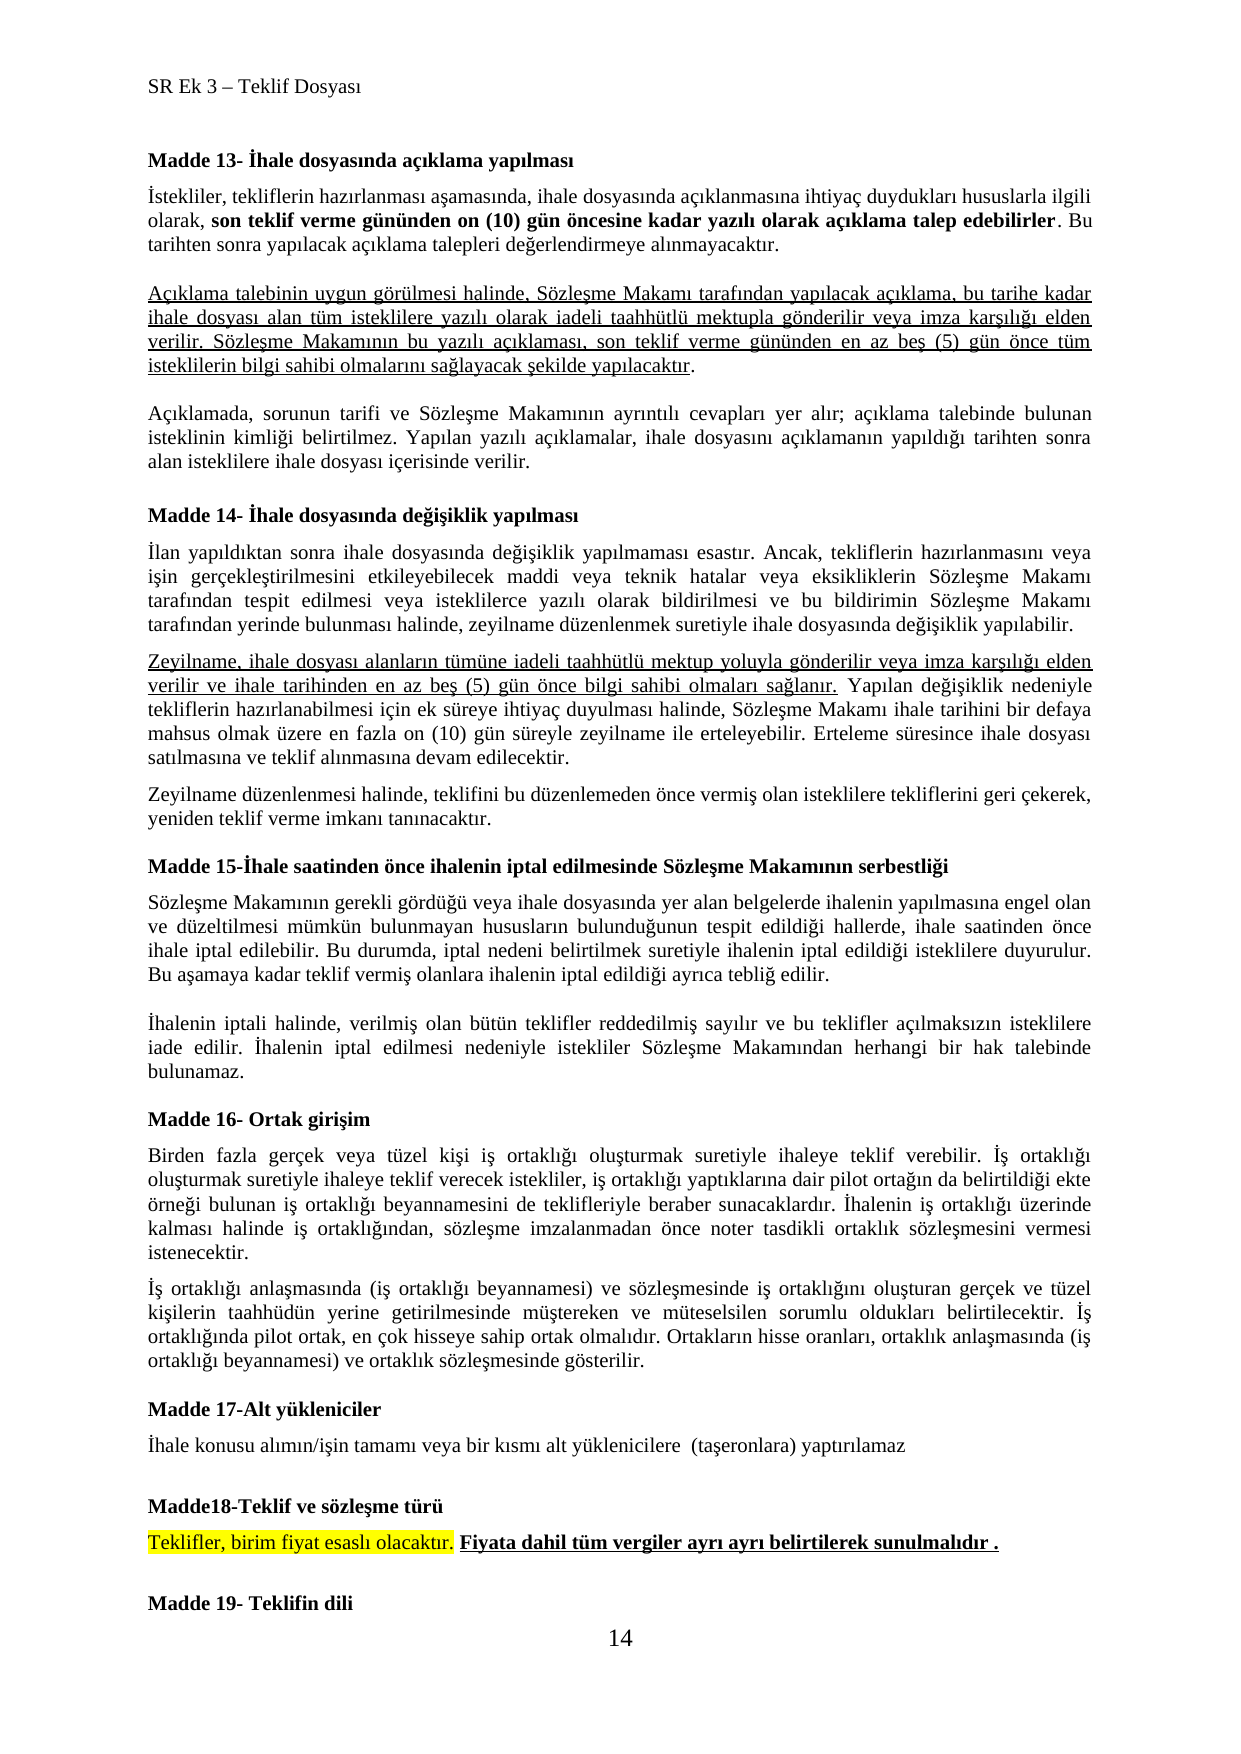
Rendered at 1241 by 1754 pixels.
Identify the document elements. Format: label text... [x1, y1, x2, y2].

text Madde 19- Teklifin dili [148, 1591, 1093, 1615]
text İstekliler, tekliflerin hazırlanması aşamasında, ihale dosyasında açıklanmasına ihtiyaç duydukları hususlarla ilgili olarak, son teklif verme gününden on (10) gün öncesine kadar yazılı olarak açıklama talep edebilirler. Bu tarihten sonra yapılacak açıklama talepleri değerlendirmeye alınmayacaktır. [148, 184, 1093, 256]
text Birden fazla gerçek veya tüzel kişi iş ortaklığı oluşturmak suretiyle ihaleye teklif verebilir. İş ortaklığı oluşturmak suretiyle ihaleye teklif verecek istekliler, iş ortaklığı yaptıklarına dair pilot ortağın da belirtildiği ekte örneği bulunan iş ortaklığı beyannamesini de teklifleriyle beraber sunacaklardır. İhalenin iş ortaklığı üzerinde kalması halinde iş ortaklığından, sözleşme imzalanmadan önce noter tasdikli ortaklık sözleşmesini vermesi istenecektir. [148, 1143, 1093, 1264]
text Sözleşme Makamının gerekli gördüğü veya ihale dosyasında yer alan belgelerde ihalenin yapılmasına engel olan ve düzeltilmesi mümkün bulunmayan hususların bulunduğunun tespit edildiği hallerde, ihale saatinden önce ihale iptal edilebilir. Bu durumda, iptal nedeni belirtilmek suretiyle ihalenin iptal edildiği isteklilere duyurulur. Bu aşamaya kadar teklif vermiş olanlara ihalenin iptal edildiği ayrıca tebliğ edilir. [148, 890, 1093, 986]
text Madde18-Teklif ve sözleşme türü [148, 1494, 1093, 1518]
text Madde 16- Ortak girişim [148, 1107, 1093, 1131]
text Açıklamada, sorunun tarifi ve Sözleşme Makamının ayrıntılı cevapları yer alır; açıklama talebinde bulunan isteklinin kimliği belirtilmez. Yapılan yazılı açıklamalar, ihale dosyasını açıklamanın yapıldığı tarihten sonra alan isteklilere ihale dosyası içerisinde verilir. [148, 401, 1093, 473]
text İhalenin iptali halinde, verilmiş olan bütün teklifler reddedilmiş sayılır ve bu teklifler açılmaksızın isteklilere iade edilir. İhalenin iptal edilmesi nedeniyle istekliler Sözleşme Makamından herhangi bir hak talebinde bulunamaz. [148, 1011, 1093, 1083]
text Madde 13- İhale dosyasında açıklama yapılması [148, 148, 1093, 172]
text Madde 17-Alt yükleniciler [148, 1396, 1093, 1421]
text Zeyilname, ihale dosyası alanların tümüne iadeli taahhütlü mektup yoluyla gönderilir veya imza karşılığı elden verilir ve ihale tarihinden en az beş (5) gün önce bilgi sahibi olmaları sağlanır. Yapılan değişiklik nedeniyle tekliflerin hazırlanabilmesi için ek süreye ihtiyaç duyulması halinde, Sözleşme Makamı ihale tarihini bir defaya mahsus olmak üzere en fazla on (10) gün süreyle zeyilname ile erteleyebilir. Erteleme süresince ihale dosyası satılmasına ve teklif alınmasına devam edilecektir. [148, 671, 1093, 769]
text İhale konusu alımın/işin tamamı veya bir kısmı alt yüklenicilere (taşeronlara) yaptırılamaz [148, 1433, 1130, 1457]
text Açıklama talebinin uygun görülmesi halinde, Sözleşme Makamı tarafından yapılacak açıklama, bu tarihe kadar ihale dosyası alan tüm isteklilere yazılı olarak iadeli taahhütlü mektupla gönderilir veya imza karşılığı elden verilir. Sözleşme Makamının bu yazılı açıklaması, son teklif verme gününden en az beş (5) gün önce tüm isteklilerin bilgi sahibi olmalarını sağlayacak şekilde yapılacaktır. [148, 281, 1093, 377]
text Madde 14- İhale dosyasında değişiklik yapılması [148, 503, 1093, 527]
text Teklifler, birim fiyat esaslı olacaktır. Fiyata dahil tüm vergiler ayrı ayrı belirtilerek sunulmalıdır . [454, 1530, 1093, 1554]
text İlan yapıldıktan sonra ihale dosyasında değişiklik yapılmaması esastır. Ancak, tekliflerin hazırlanmasını veya işin gerçekleştirilmesini etkileyebilecek maddi veya teknik hatalar veya eksikliklerin Sözleşme Makamı tarafından tespit edilmesi veya isteklilerce yazılı olarak bildirilmesi ve bu bildirimin Sözleşme Makamı tarafından yerinde bulunması halinde, zeyilname düzenlenmek suretiyle ihale dosyasında değişiklik yapılabilir. [148, 540, 1093, 636]
text İş ortaklığı anlaşmasında (iş ortaklığı beyannamesi) ve sözleşmesinde iş ortaklığını oluşturan gerçek ve tüzel kişilerin taahhüdün yerine getirilmesinde müştereken ve müteselsilen sorumlu oldukları belirtilecektir. İş ortaklığında pilot ortak, en çok hisseye sahip ortak olmalıdır. Ortakların hisse oranları, ortaklık anlaşmasında (iş ortaklığı beyannamesi) ve ortaklık sözleşmesinde gösterilir. [148, 1276, 1093, 1372]
text Zeyilname düzenlenmesi halinde, teklifini bu düzenlemeden önce vermiş olan isteklilere tekliflerini geri çekerek, yeniden teklif verme imkanı tanınacaktır. [148, 781, 1093, 829]
text Madde 15-İhale saatinden önce ihalenin iptal edilmesinde Sözleşme Makamının serbestliği [148, 854, 1093, 878]
